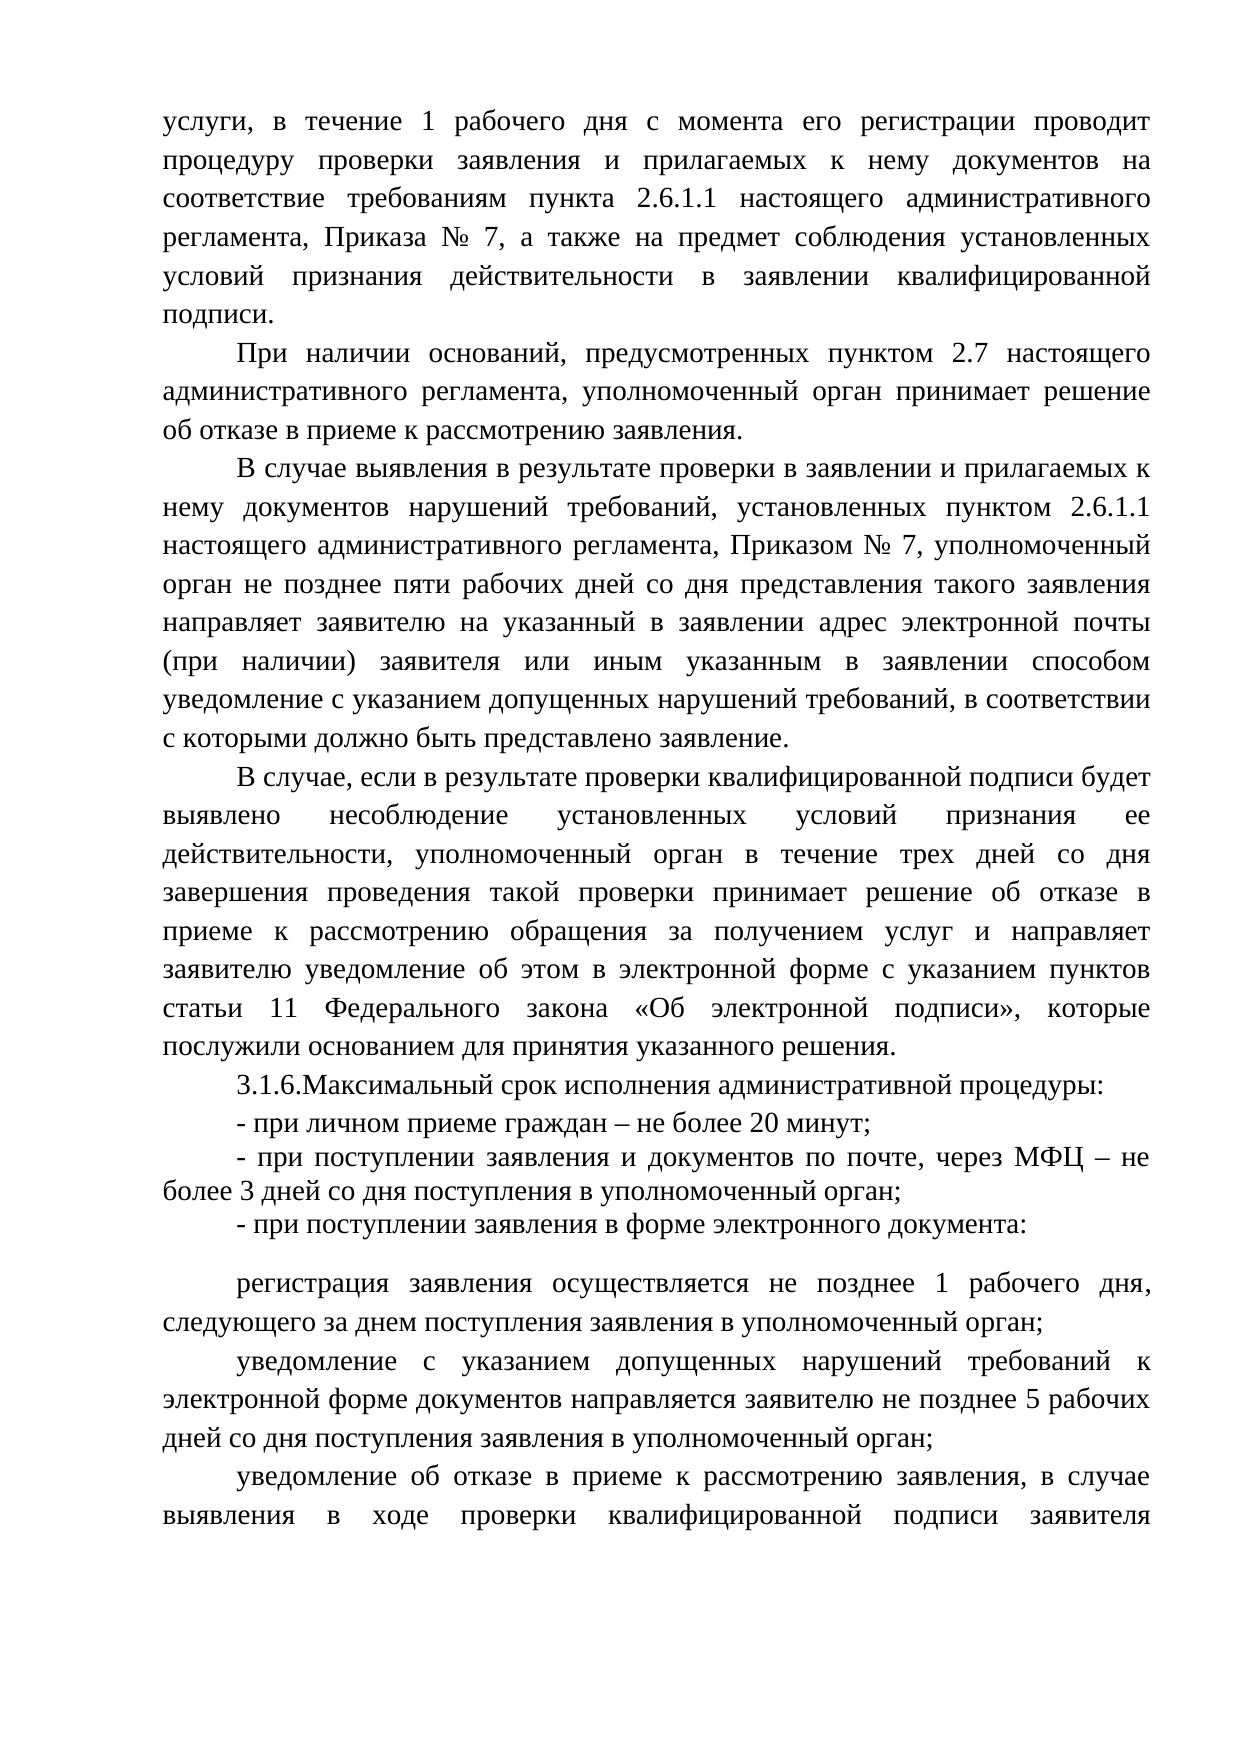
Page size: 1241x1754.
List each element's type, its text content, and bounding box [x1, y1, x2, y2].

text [162, 103, 1152, 330]
text - при поступлении заявления и документов по почте, через МФЦ – не более 3 дней со дня поступления в уполномоченный орган; [162, 1139, 1152, 1206]
text уведомление с указанием допущенных нарушений требований к электронной форме документов направляется заявителю не позднее 5 рабочих дней со дня поступления заявления в уполномоченный орган; [162, 1343, 1152, 1453]
text регистрация заявления осуществляется не позднее 1 рабочего дня, следующего за днем поступления заявления в уполномоченный орган; [162, 1266, 1152, 1338]
text - при личном приеме граждан – не более 20 минут; [162, 1106, 1152, 1139]
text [162, 1458, 1152, 1530]
text - при поступлении заявления в форме электронного документа: [162, 1206, 1152, 1240]
text При наличии оснований, предусмотренных пунктом 2.7 настоящего административного регламента, уполномоченный орган принимает решение об отказе в приеме к рассмотрению заявления. [162, 335, 1152, 445]
text В случае, если в результате проверки квалифицированной подписи будет выявлено несоблюдение установленных условий признания ее действительности, уполномоченный орган в течение трех дней со дня завершения проведения такой проверки принимает решение об отказе в приеме к рассмотрению обращения за получением услуг и направляет заявителю уведомление об этом в электронной форме с указанием пунктов статьи 11 Федерального закона «Об электронной подписи», которые послужили основанием для принятия указанного решения. [162, 759, 1152, 1062]
text 3.1.6.Максимальный срок исполнения административной процедуры: [162, 1067, 1152, 1101]
text В случае выявления в результате проверки в заявлении и прилагаемых к нему документов нарушений требований, установленных пунктом 2.6.1.1 настоящего административного регламента, Приказом № 7, уполномоченный орган не позднее пяти рабочих дней со дня представления такого заявления направляет заявителю на указанный в заявлении адрес электронной почты (при наличии) заявителя или иным указанным в заявлении способом уведомление с указанием допущенных нарушений требований, в соответствии с которыми должно быть представлено заявление. [162, 450, 1152, 754]
